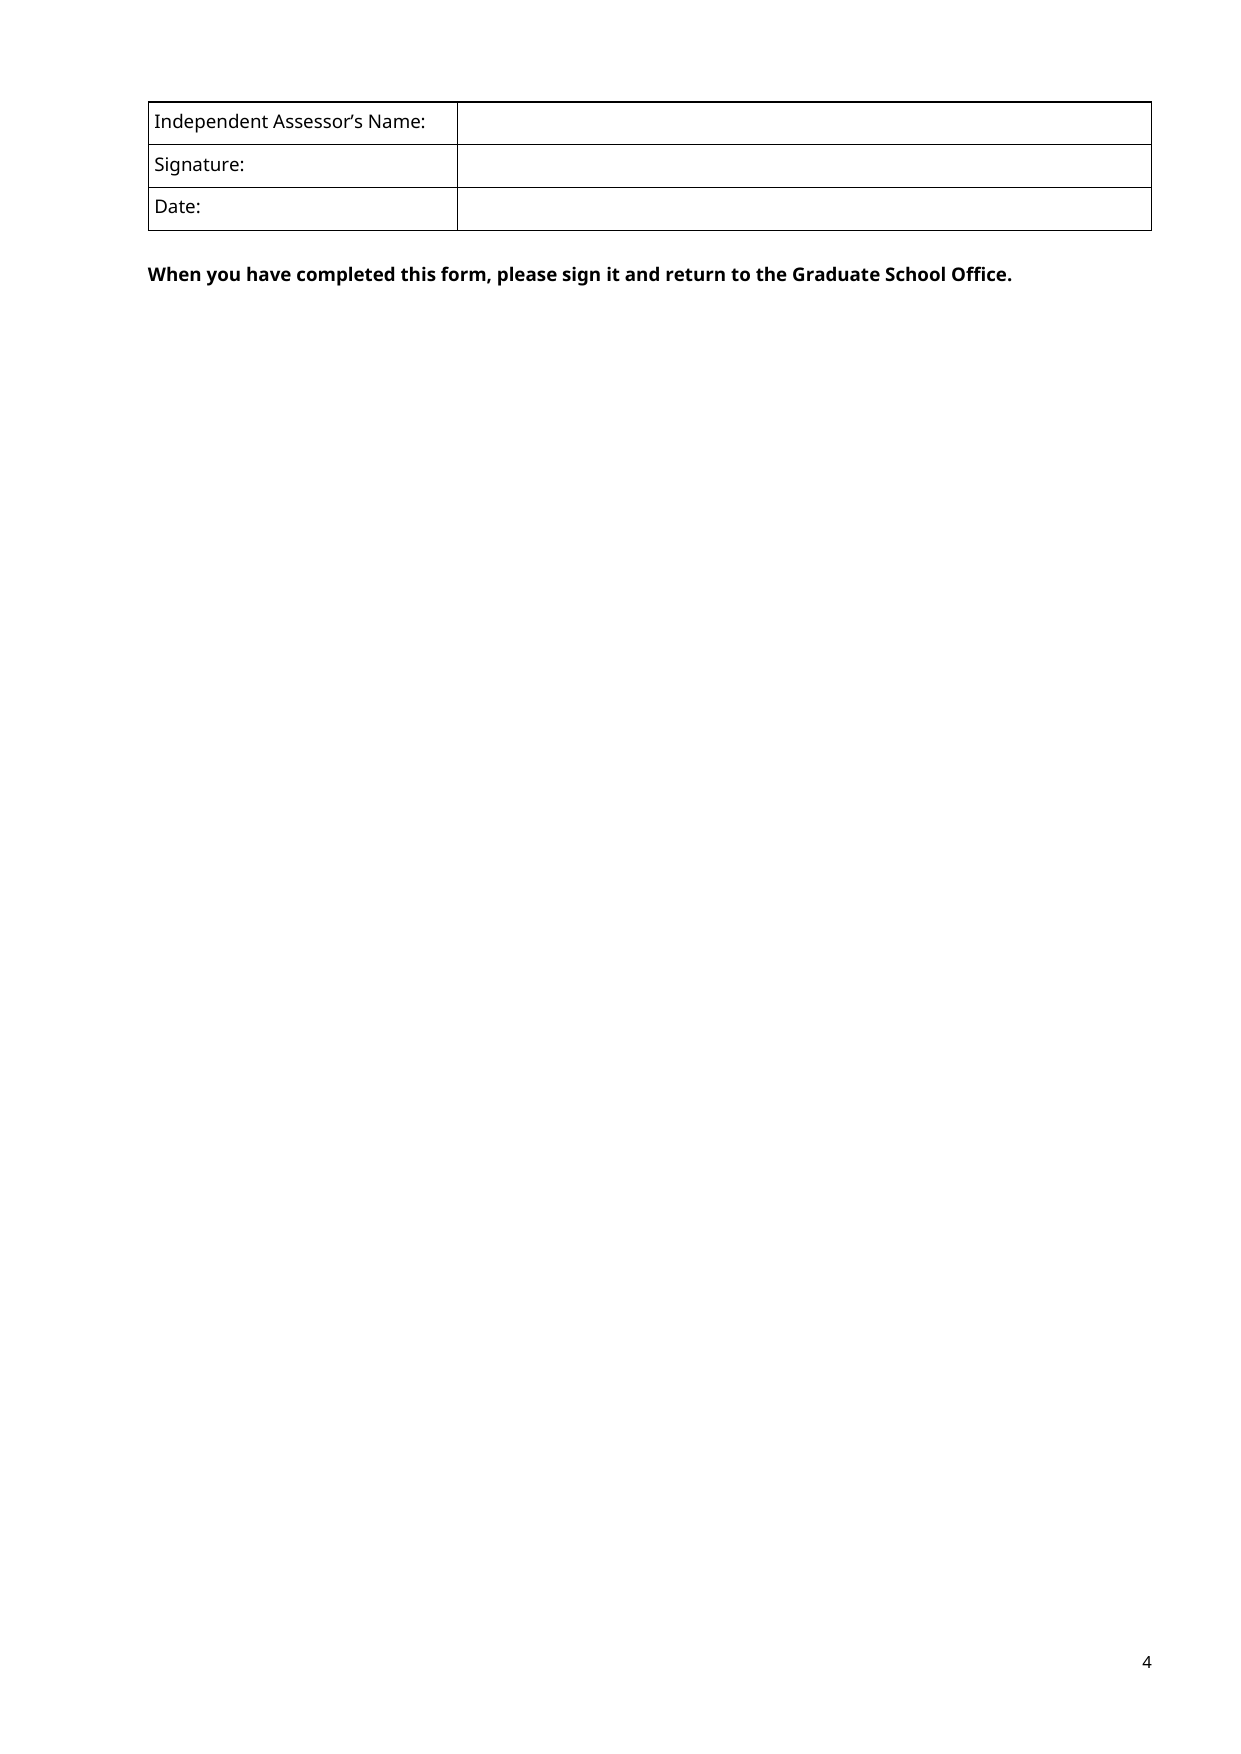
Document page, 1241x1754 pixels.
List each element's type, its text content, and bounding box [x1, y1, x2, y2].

table_header [458, 103, 1151, 144]
table_cell [458, 188, 1151, 229]
text When you have completed this form, please sign it and return to the Graduate School Office. [148, 261, 1152, 287]
table_cell Date: [149, 188, 457, 229]
table_cell [458, 145, 1151, 187]
table_cell Signature: [149, 145, 457, 187]
table_header Independent Assessor’s Name: [149, 103, 457, 144]
